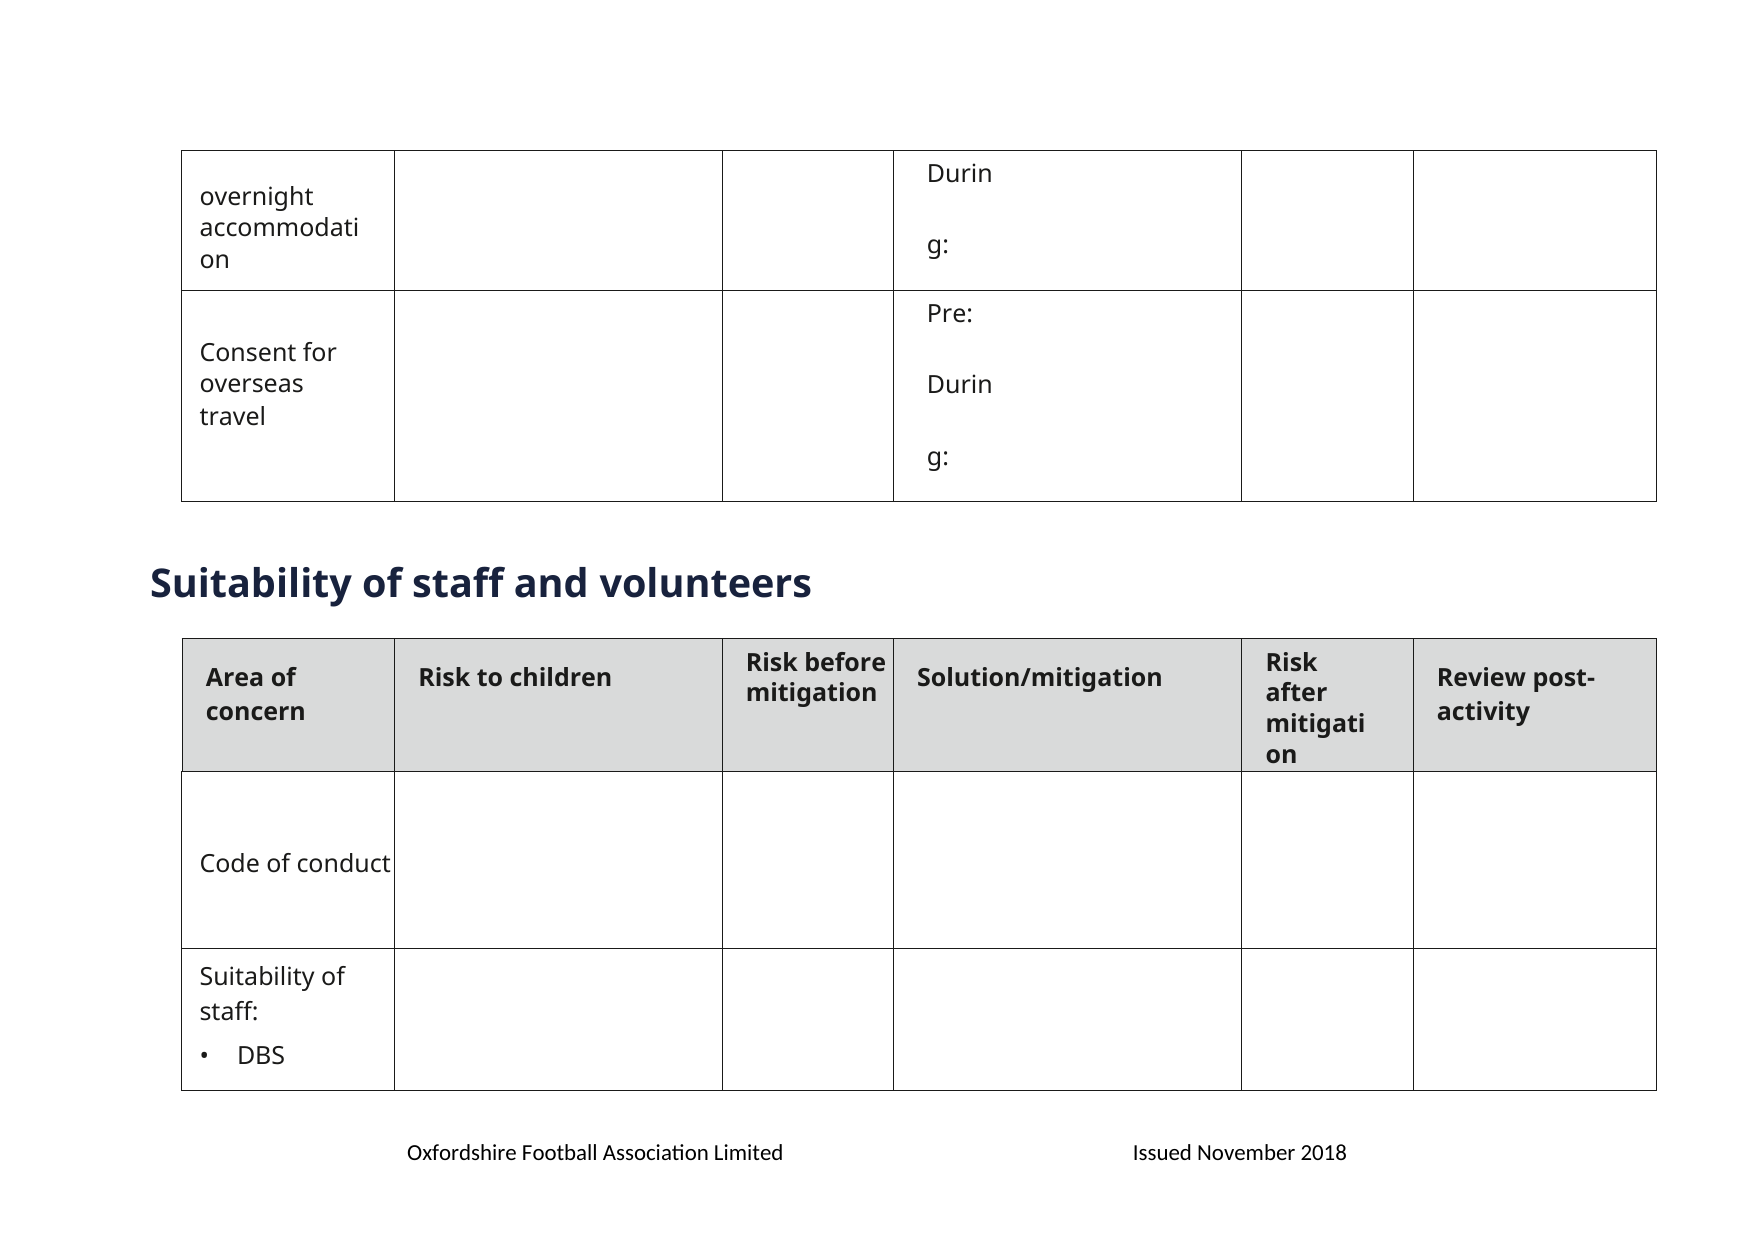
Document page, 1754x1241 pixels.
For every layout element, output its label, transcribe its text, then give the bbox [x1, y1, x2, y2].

table_cell Pre: During: [894, 151, 1241, 290]
text Suitability of staff and volunteers [150, 555, 1604, 609]
table_header Solution/mitigation [894, 639, 1241, 771]
table_cell [723, 291, 893, 501]
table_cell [182, 151, 394, 290]
table_cell [1414, 151, 1656, 290]
table_cell Pre: During: [894, 291, 1241, 501]
table_cell [1414, 949, 1656, 1090]
table_header Area of concern [183, 639, 394, 771]
table_cell [1242, 949, 1413, 1090]
table_cell [894, 772, 1241, 948]
table_header Risk before mitigation [723, 639, 893, 771]
table_cell [395, 151, 722, 290]
table_cell [723, 949, 893, 1090]
table_cell Code of conduct [182, 772, 394, 948]
table_cell [894, 949, 1241, 1090]
table_cell Consent for overseas travel [182, 291, 394, 501]
table_cell [395, 772, 722, 948]
table_cell [723, 151, 893, 290]
table_header Risk after mitigation [1242, 639, 1413, 771]
table_header Review post-activity [1414, 639, 1656, 771]
table_cell [1414, 772, 1656, 948]
table_cell [1242, 772, 1413, 948]
table_header Risk to children [395, 639, 722, 771]
table_cell [723, 772, 893, 948]
table_cell [1242, 291, 1413, 501]
table_cell [1414, 291, 1656, 501]
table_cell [182, 949, 394, 1090]
table_cell [395, 949, 722, 1090]
table_cell [395, 291, 722, 501]
table_cell [1242, 151, 1413, 290]
